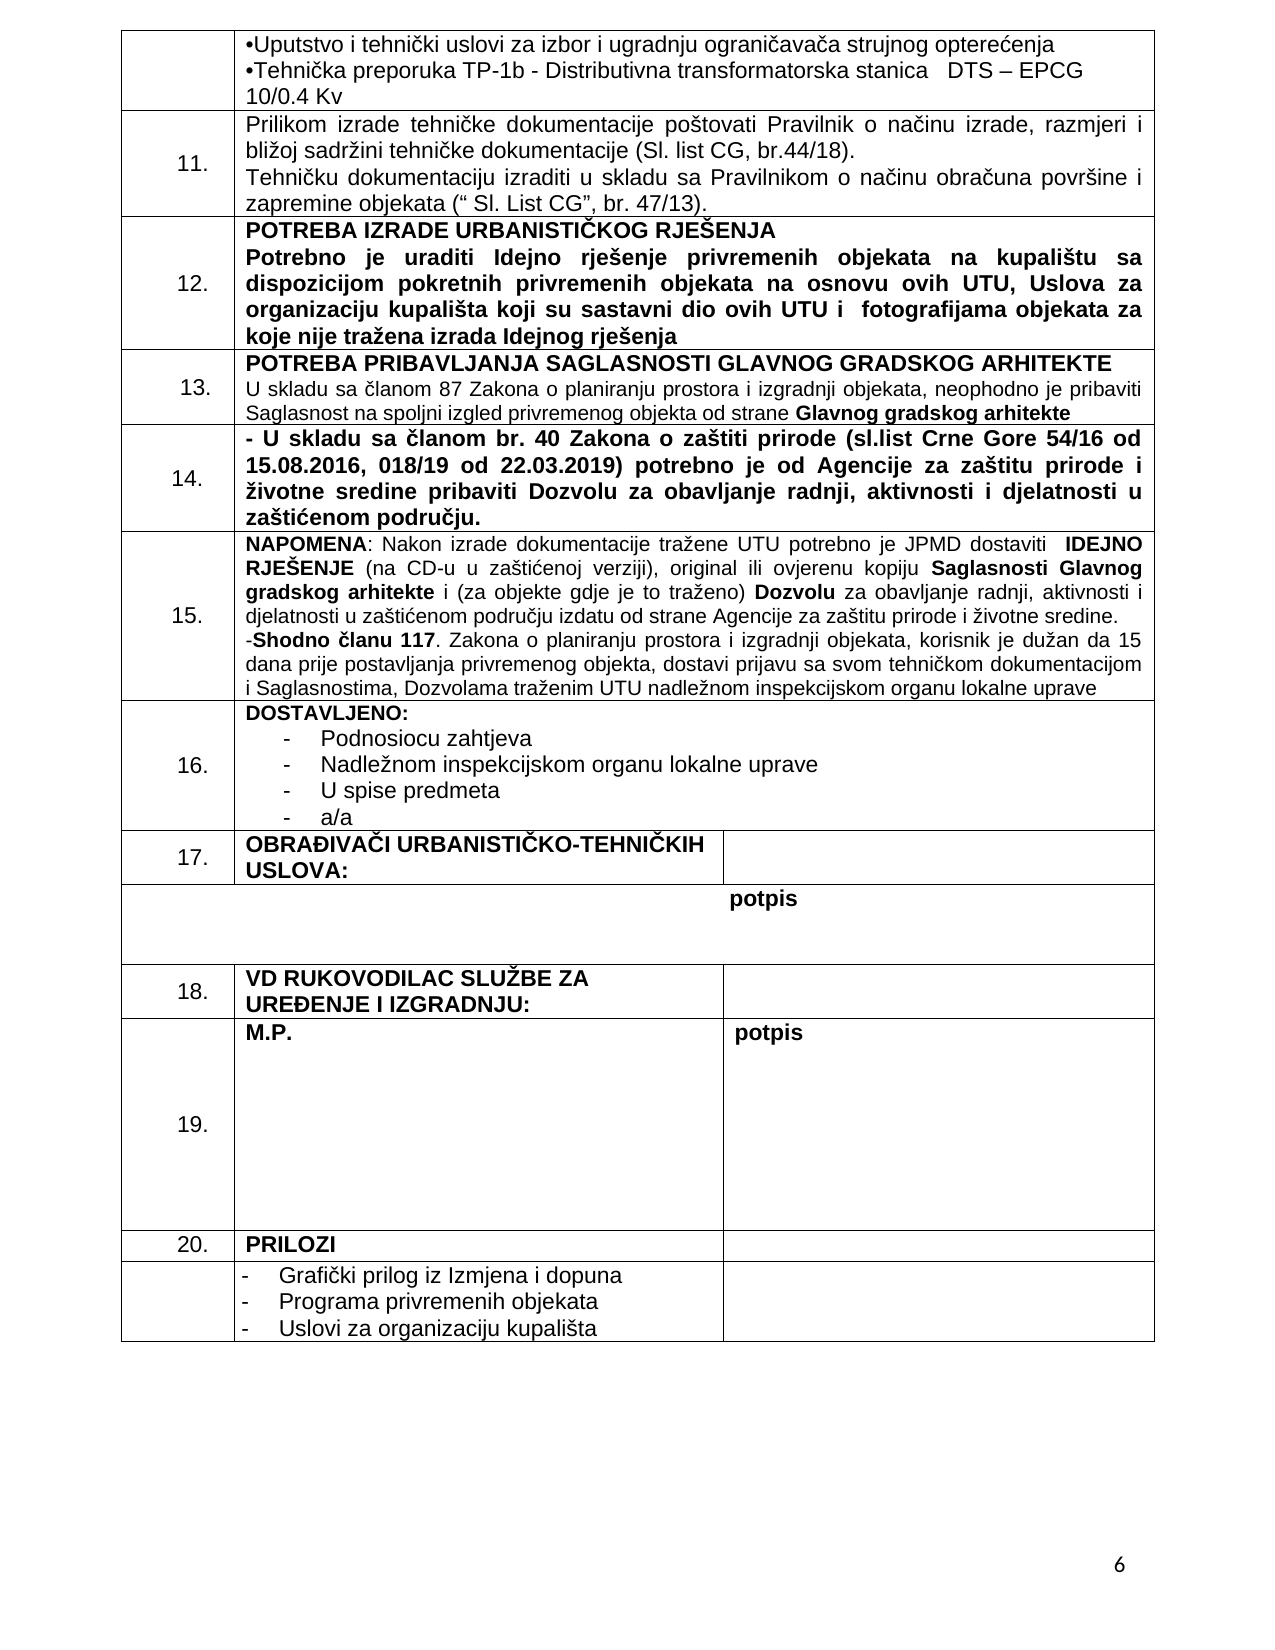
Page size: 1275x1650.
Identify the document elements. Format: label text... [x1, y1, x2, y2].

table_cell - U skladu sa članom br. 40 Zakona o zaštiti prirode (sl.list Crne Gore 54/16 od 15.08.2016, 018/19 od 22.03.2019) potrebno je od Agencije za zaštitu prirode i životne sredine pribaviti Dozvolu za obavljanje radnji, aktivnosti i djelatnosti u zaštićenom području. [235, 425, 1154, 531]
table_cell 13. [122, 350, 234, 424]
table_cell potpis [122, 885, 1154, 964]
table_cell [235, 31, 1154, 110]
table_cell [122, 31, 234, 110]
table_cell 17. [122, 831, 234, 884]
table_cell POTREBA IZRADE URBANISTIČKOG RJEŠENJA Potrebno je uraditi Idejno rješenje privremenih objekata na kupalištu sa dispozicijom pokretnih privremenih objekata na osnovu ovih UTU, Uslova za organizaciju kupališta koji su sastavni dio ovih UTU i fotografijama objekata za koje nije tražena izrada Idejnog rješenja [235, 217, 1154, 349]
table_cell 18. [122, 965, 234, 1017]
table_cell 14. [122, 425, 234, 531]
table_cell NAPOMENA: Nakon izrade dokumentacije tražene UTU potrebno je JPMD dostaviti IDEJNO RJEŠENJE (na CD-u u zaštićenoj verziji), original ili ovjerenu kopiju Saglasnosti Glavnog gradskog arhitekte i (za objekte gdje je to traženo) Dozvolu za obavljanje radnji, aktivnosti i djelatnosti u zaštićenom području izdatu od strane Agencije za zaštitu prirode i životne sredine. -Shodno članu 117. Zakona o planiranju prostora i izgradnji objekata, korisnik je dužan da 15 dana prije postavljanja privremenog objekta, dostavi prijavu sa svom tehničkom dokumentacijom i Saglasnostima, Dozvolama traženim UTU nadležnom inspekcijskom organu lokalne uprave [235, 532, 1154, 699]
table_cell Grafički prilog iz Izmjena i dopuna Programa privremenih objekata Uslovi za organizaciju kupališta [235, 1262, 723, 1341]
table_cell 12. [122, 217, 234, 349]
table_cell DOSTAVLJENO: Podnosiocu zahtjeva Nadležnom inspekcijskom organu lokalne uprave U spise predmeta a/a [235, 701, 1154, 830]
table_cell 11. [122, 111, 234, 216]
table_cell [724, 1262, 1154, 1341]
table_cell [724, 1231, 1154, 1261]
table_cell 20. [122, 1231, 234, 1261]
table_cell [724, 831, 1154, 884]
table_cell 16. [122, 701, 234, 830]
table_cell PRILOZI [235, 1231, 723, 1261]
table_cell [724, 965, 1154, 1017]
table_cell POTREBA PRIBAVLJANJA SAGLASNOSTI GLAVNOG GRADSKOG ARHITEKTE U skladu sa članom 87 Zakona o planiranju prostora i izgradnji objekata, neophodno je pribaviti Saglasnost na spoljni izgled privremenog objekta od strane Glavnog gradskog arhitekte [235, 350, 1154, 424]
table_cell VD RUKOVODILAC SLUŽBE ZA UREĐENJE I IZGRADNJU: [235, 965, 723, 1017]
table_cell 19. [122, 1019, 234, 1229]
table_cell [122, 1262, 234, 1341]
table_cell M.P. [235, 1019, 723, 1229]
table_cell 15. [122, 532, 234, 699]
table_cell potpis [724, 1019, 1154, 1229]
table_cell OBRAĐIVAČI URBANISTIČKO-TEHNIČKIH USLOVA: [235, 831, 723, 884]
table_cell Prilikom izrade tehničke dokumentacije poštovati Pravilnik o načinu izrade, razmjeri i bližoj sadržini tehničke dokumentacije (Sl. list CG, br.44/18). Tehničku dokumentaciju izraditi u skladu sa Pravilnikom o načinu obračuna površine i zapremine objekata (“ Sl. List CG”, br. 47/13). [235, 111, 1154, 216]
